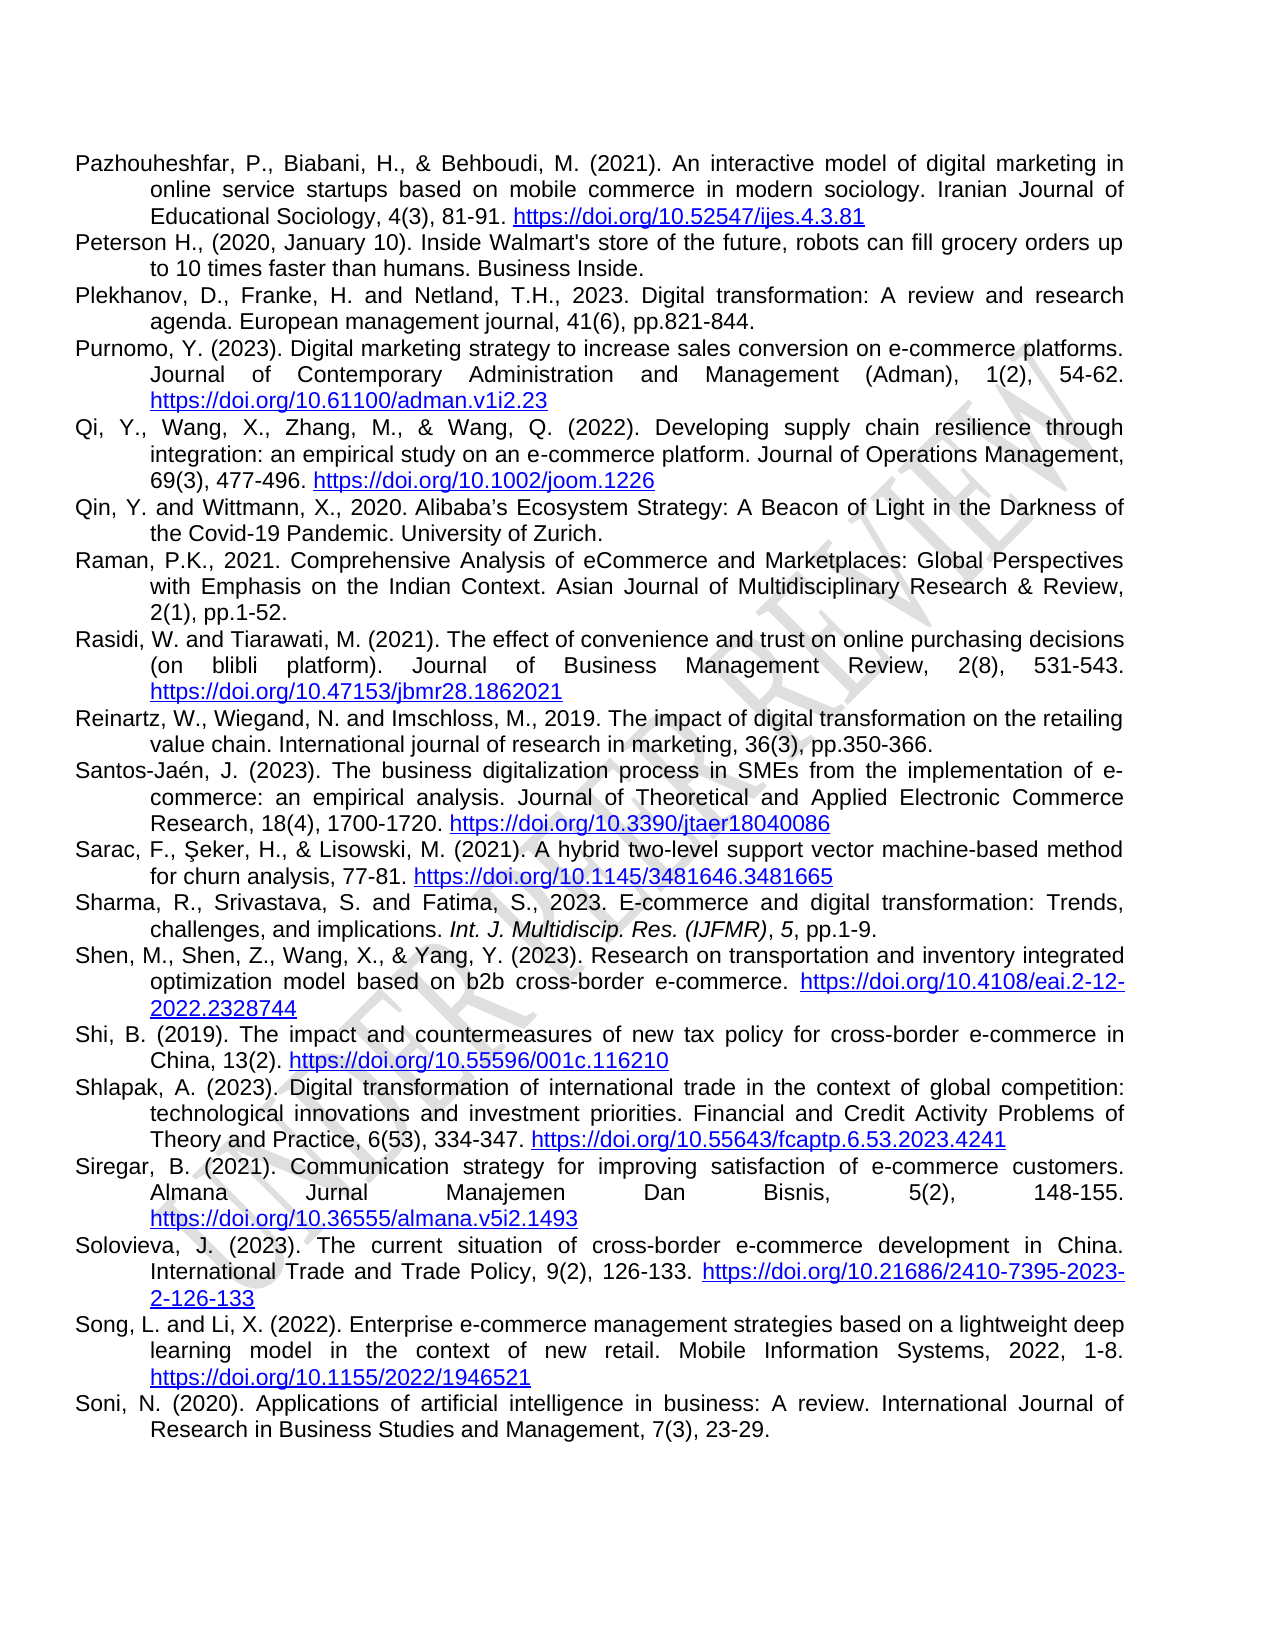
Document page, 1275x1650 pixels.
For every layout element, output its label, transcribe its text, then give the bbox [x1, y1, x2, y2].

text Qi, Y., Wang, X., Zhang, M., & Wang, Q. (2022). Developing supply chain resilience through integration: an empirical study on an e‐commerce platform. Journal of Operations Management, 69(3), 477-496. https://doi.org/10.1002/joom.1226 [75, 413, 1125, 494]
text Solovieva, J. (2023). The current situation of cross-border e-commerce development in China. International Trade and Trade Policy, 9(2), 126-133. https://doi.org/10.21686/2410-7395-2023-2-126-133 [75, 1232, 1125, 1311]
text Santos-Jaén, J. (2023). The business digitalization process in SMEs from the implementation of e-commerce: an empirical analysis. Journal of Theoretical and Applied Electronic Commerce Research, 18(4), 1700-1720. https://doi.org/10.3390/jtaer18040086 [75, 757, 1125, 836]
text Shen, M., Shen, Z., Wang, X., & Yang, Y. (2023). Research on transportation and inventory integrated optimization model based on b2b cross-border e-commerce. https://doi.org/10.4108/eai.2-12-2022.2328744 [75, 942, 1125, 1021]
text Reinartz, W., Wiegand, N. and Imschloss, M., 2019. The impact of digital transformation on the retailing value chain. International journal of research in marketing, 36(3), pp.350-366. [75, 705, 1125, 757]
text Sarac, F., Şeker, H., & Lisowski, M. (2021). A hybrid two-level support vector machine-based method for churn analysis, 77-81. https://doi.org/10.1145/3481646.3481665 [75, 836, 1125, 889]
text Soni, N. (2020). Applications of artificial intelligence in business: A review. International Journal of Research in Business Studies and Management, 7(3), 23-29. [75, 1390, 1125, 1443]
text Purnomo, Y. (2023). Digital marketing strategy to increase sales conversion on e-commerce platforms. Journal of Contemporary Administration and Management (Adman), 1(2), 54-62. https://doi.org/10.61100/adman.v1i2.23 [75, 334, 1125, 413]
text Qin, Y. and Wittmann, X., 2020. Alibaba’s Ecosystem Strategy: A Beacon of Light in the Darkness of the Covid-19 Pandemic. University of Zurich. [75, 494, 1125, 547]
text Raman, P.K., 2021. Comprehensive Analysis of eCommerce and Marketplaces: Global Perspectives with Emphasis on the Indian Context. Asian Journal of Multidisciplinary Research & Review, 2(1), pp.1-52. [75, 547, 1125, 626]
text Shlapak, A. (2023). Digital transformation of international trade in the context of global competition: technological innovations and investment priorities. Financial and Credit Activity Problems of Theory and Practice, 6(53), 334-347. https://doi.org/10.55643/fcaptp.6.53.2023.4241 [75, 1074, 1125, 1153]
text Rasidi, W. and Tiarawati, M. (2021). The effect of convenience and trust on online purchasing decisions (on blibli platform). Journal of Business Management Review, 2(8), 531-543. https://doi.org/10.47153/jbmr28.1862021 [75, 626, 1125, 705]
text Peterson H., (2020, January 10). Inside Walmart's store of the future, robots can fill grocery orders up to 10 times faster than humans. Business Inside. [75, 229, 1125, 282]
text Pazhouheshfar, P., Biabani, H., & Behboudi, M. (2021). An interactive model of digital marketing in online service startups based on mobile commerce in modern sociology. Iranian Journal of Educational Sociology, 4(3), 81-91. https://doi.org/10.52547/ijes.4.3.81 [75, 150, 1125, 229]
text Song, L. and Li, X. (2022). Enterprise e-commerce management strategies based on a lightweight deep learning model in the context of new retail. Mobile Information Systems, 2022, 1-8. https://doi.org/10.1155/2022/1946521 [75, 1311, 1125, 1390]
text Shi, B. (2019). The impact and countermeasures of new tax policy for cross-border e-commerce in China, 13(2). https://doi.org/10.55596/001c.116210 [75, 1021, 1125, 1074]
text Sharma, R., Srivastava, S. and Fatima, S., 2023. E-commerce and digital transformation: Trends, challenges, and implications. Int. J. Multidiscip. Res. (IJFMR), 5, pp.1-9. [75, 889, 1125, 942]
text Siregar, B. (2021). Communication strategy for improving satisfaction of e-commerce customers. Almana Jurnal Manajemen Dan Bisnis, 5(2), 148-155. https://doi.org/10.36555/almana.v5i2.1493 [75, 1153, 1125, 1232]
text Plekhanov, D., Franke, H. and Netland, T.H., 2023. Digital transformation: A review and research agenda. European management journal, 41(6), pp.821-844. [75, 282, 1125, 334]
